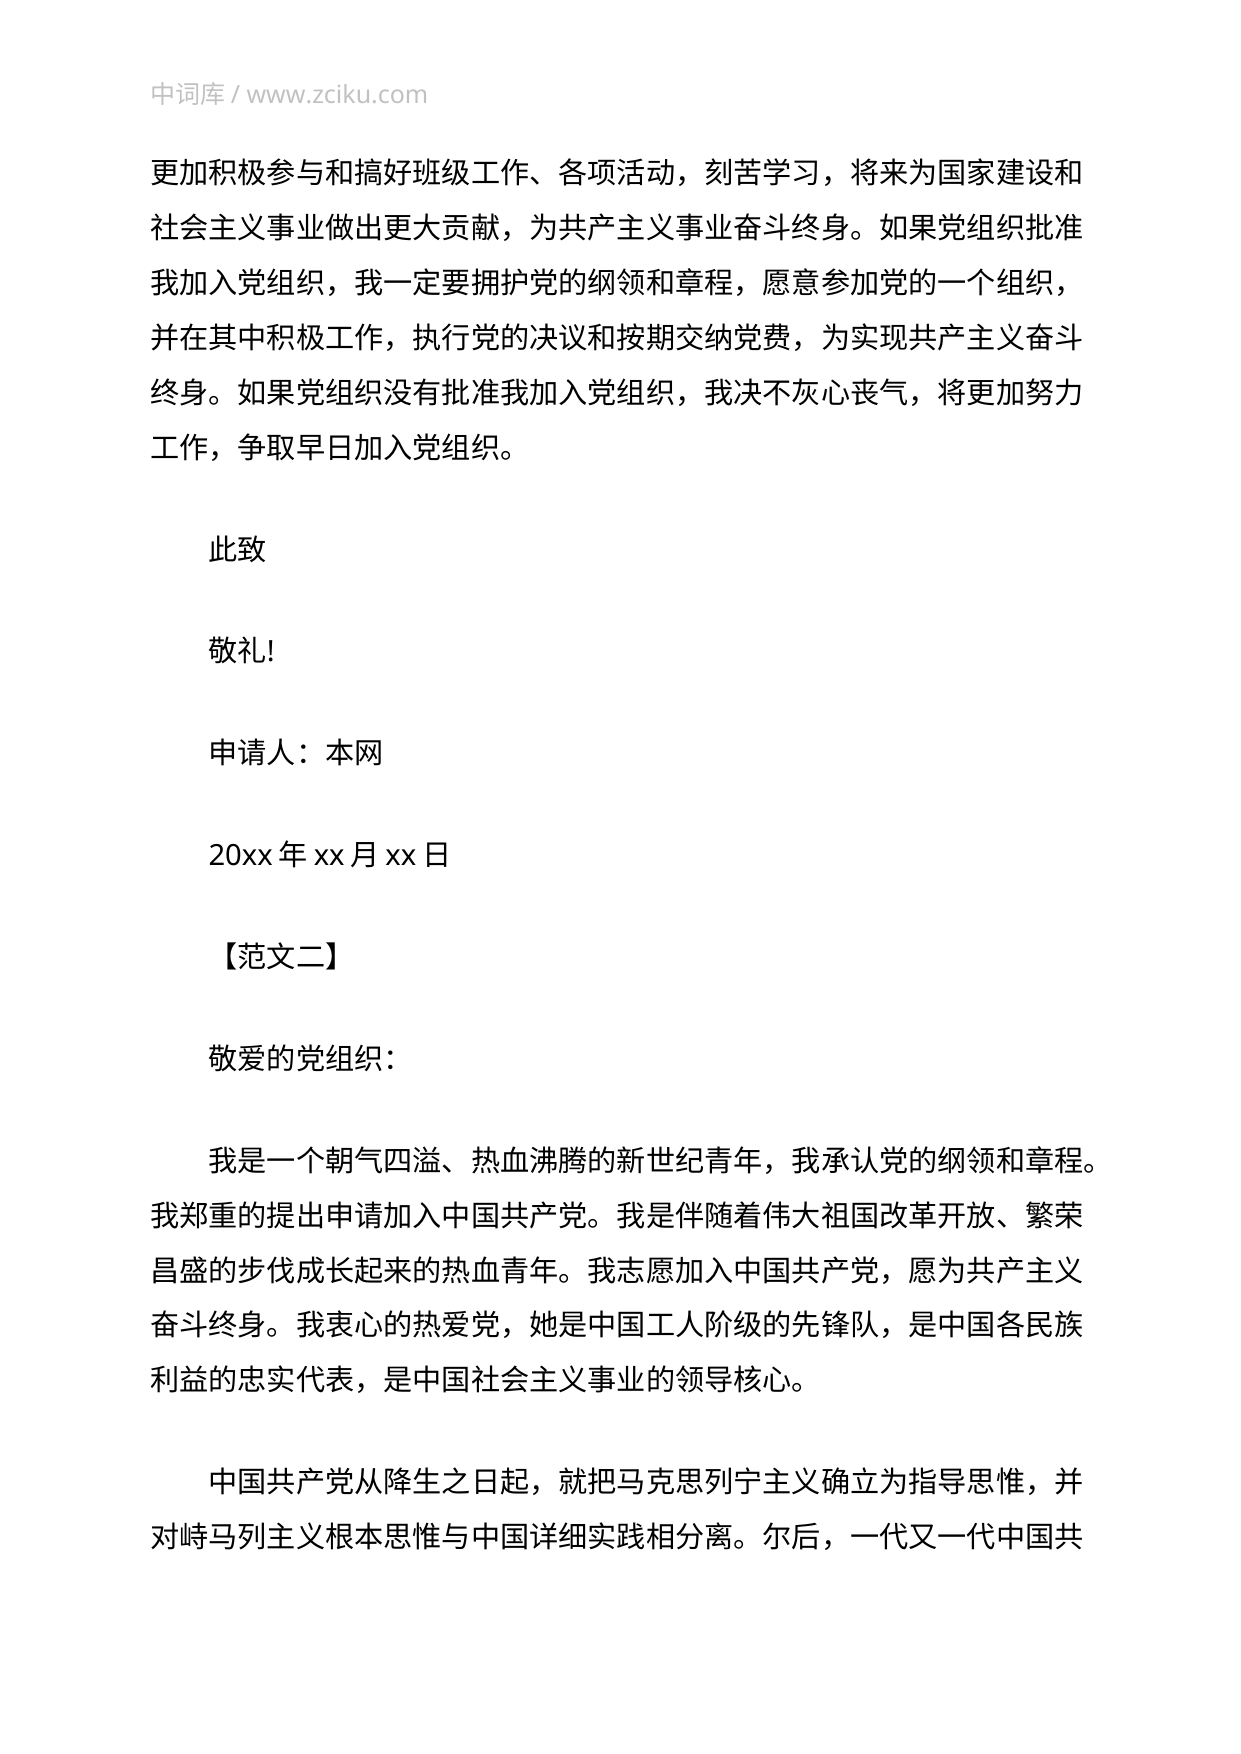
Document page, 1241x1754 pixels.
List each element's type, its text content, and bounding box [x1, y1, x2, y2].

text 【范文二】 [150, 934, 1090, 976]
text 我是一个朝气四溢、热血沸腾的新世纪青年，我承认党的纲领和章程。我郑重的提出申请加入中国共产党。我是伴随着伟大祖国改革开放、繁荣昌盛的步伐成长起来的热血青年。我志愿加入中国共产党，愿为共产主义奋斗终身。我衷心的热爱党，她是中国工人阶级的先锋队，是中国各民族利益的忠实代表，是中国社会主义事业的领导核心。 [150, 1137, 1090, 1399]
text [150, 1459, 1090, 1556]
text 敬爱的党组织： [150, 1036, 1090, 1078]
text 申请人：本网 [150, 730, 1090, 772]
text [150, 150, 1090, 467]
text 敬礼! [150, 628, 1090, 670]
text 此致 [150, 526, 1090, 568]
text 20xx年xx月xx日 [150, 832, 1090, 874]
